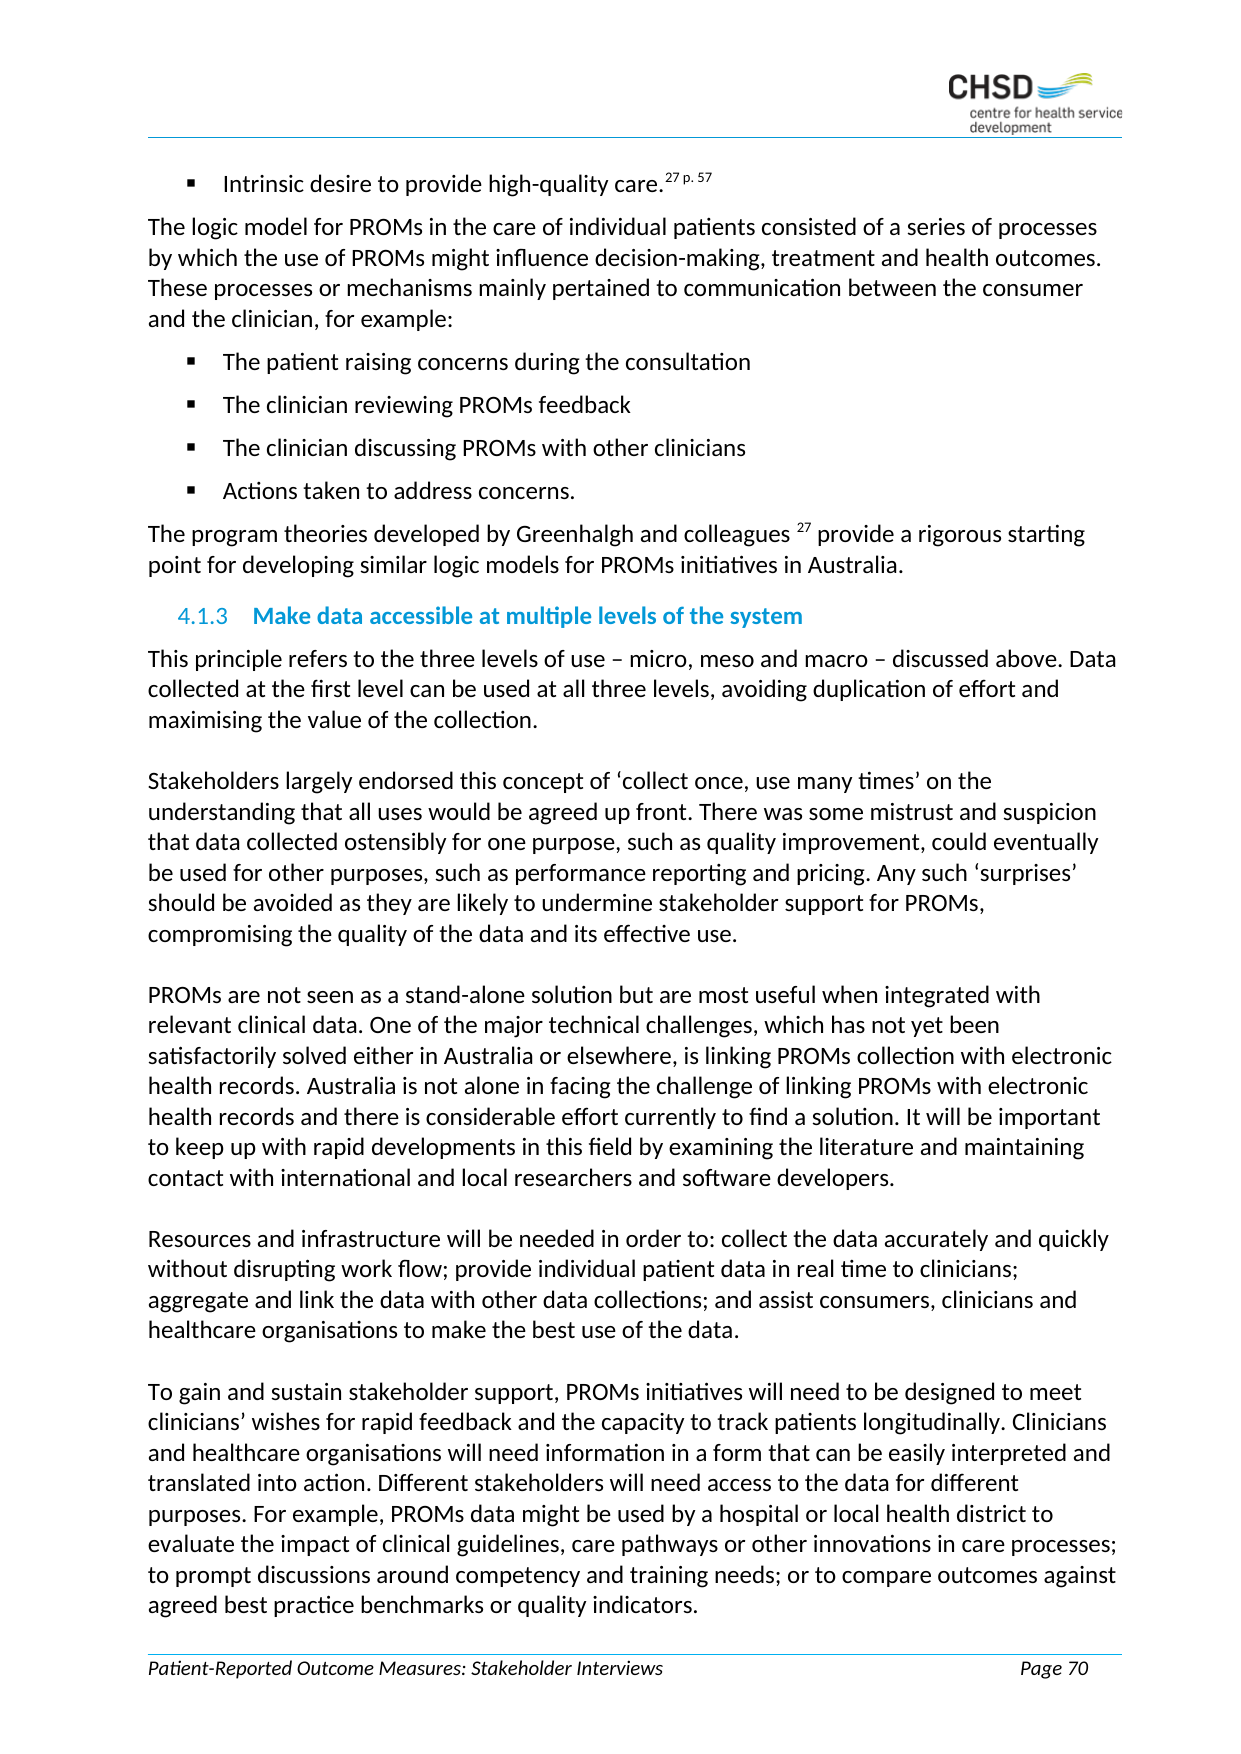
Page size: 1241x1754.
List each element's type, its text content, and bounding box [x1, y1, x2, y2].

text Actions taken to address concerns. [185, 475, 1122, 506]
subtitle Make data accessible at multiple levels of the system [177, 600, 1122, 631]
text This principle refers to the three levels of use – micro, meso and macro – discussed above. Data collected at the first level can be used at all three levels, avoiding duplication of effort and maximising the value of the collection. [148, 643, 1122, 735]
text PROMs are not seen as a stand-alone solution but are most useful when integrated with relevant clinical data. One of the major technical challenges, which has not yet been satisfactorily solved either in Australia or elsewhere, is linking PROMs collection with electronic health records. Australia is not alone in facing the challenge of linking PROMs with electronic health records and there is considerable effort currently to find a solution. It will be important to keep up with rapid developments in this field by examining the literature and maintaining contact with international and local researchers and software developers. [148, 979, 1122, 1192]
picture [949, 73, 1123, 135]
text Intrinsic desire to provide high-quality care.27 p. 57 [185, 168, 1122, 199]
text The logic model for PROMs in the care of individual patients consisted of a series of processes by which the use of PROMs might influence decision-making, treatment and health outcomes. These processes or mechanisms mainly pertained to communication between the consumer and the clinician, for example: [148, 212, 1122, 334]
text The clinician reviewing PROMs feedback [185, 389, 1122, 420]
text The patient raising concerns during the consultation [185, 346, 1122, 377]
text To gain and sustain stakeholder support, PROMs initiatives will need to be designed to meet clinicians’ wishes for rapid feedback and the capacity to track patients longitudinally. Clinicians and healthcare organisations will need information in a form that can be easily interpreted and translated into action. Different stakeholders will need access to the data for different purposes. For example, PROMs data might be used by a hospital or local health district to evaluate the impact of clinical guidelines, care pathways or other innovations in care processes; to prompt discussions around competency and training needs; or to compare outcomes against agreed best practice benchmarks or quality indicators. [148, 1376, 1122, 1620]
text Stakeholders largely endorsed this concept of ‘collect once, use many times’ on the understanding that all uses would be agreed up front. There was some mistrust and suspicion that data collected ostensibly for one purpose, such as quality improvement, could eventually be used for other purposes, such as performance reporting and pricing. Any such ‘surprises’ should be avoided as they are likely to undermine stakeholder support for PROMs, compromising the quality of the data and its effective use. [148, 765, 1122, 948]
text Resources and infrastructure will be needed in order to: collect the data accurately and quickly without disrupting work flow; provide individual patient data in real time to clinicians; aggregate and link the data with other data collections; and assist consumers, clinicians and healthcare organisations to make the best use of the data. [148, 1223, 1122, 1345]
text The program theories developed by Greenhalgh and colleagues 27 provide a rigorous starting point for developing similar logic models for PROMs initiatives in Australia. [148, 518, 1122, 579]
text The clinician discussing PROMs with other clinicians [185, 432, 1122, 463]
